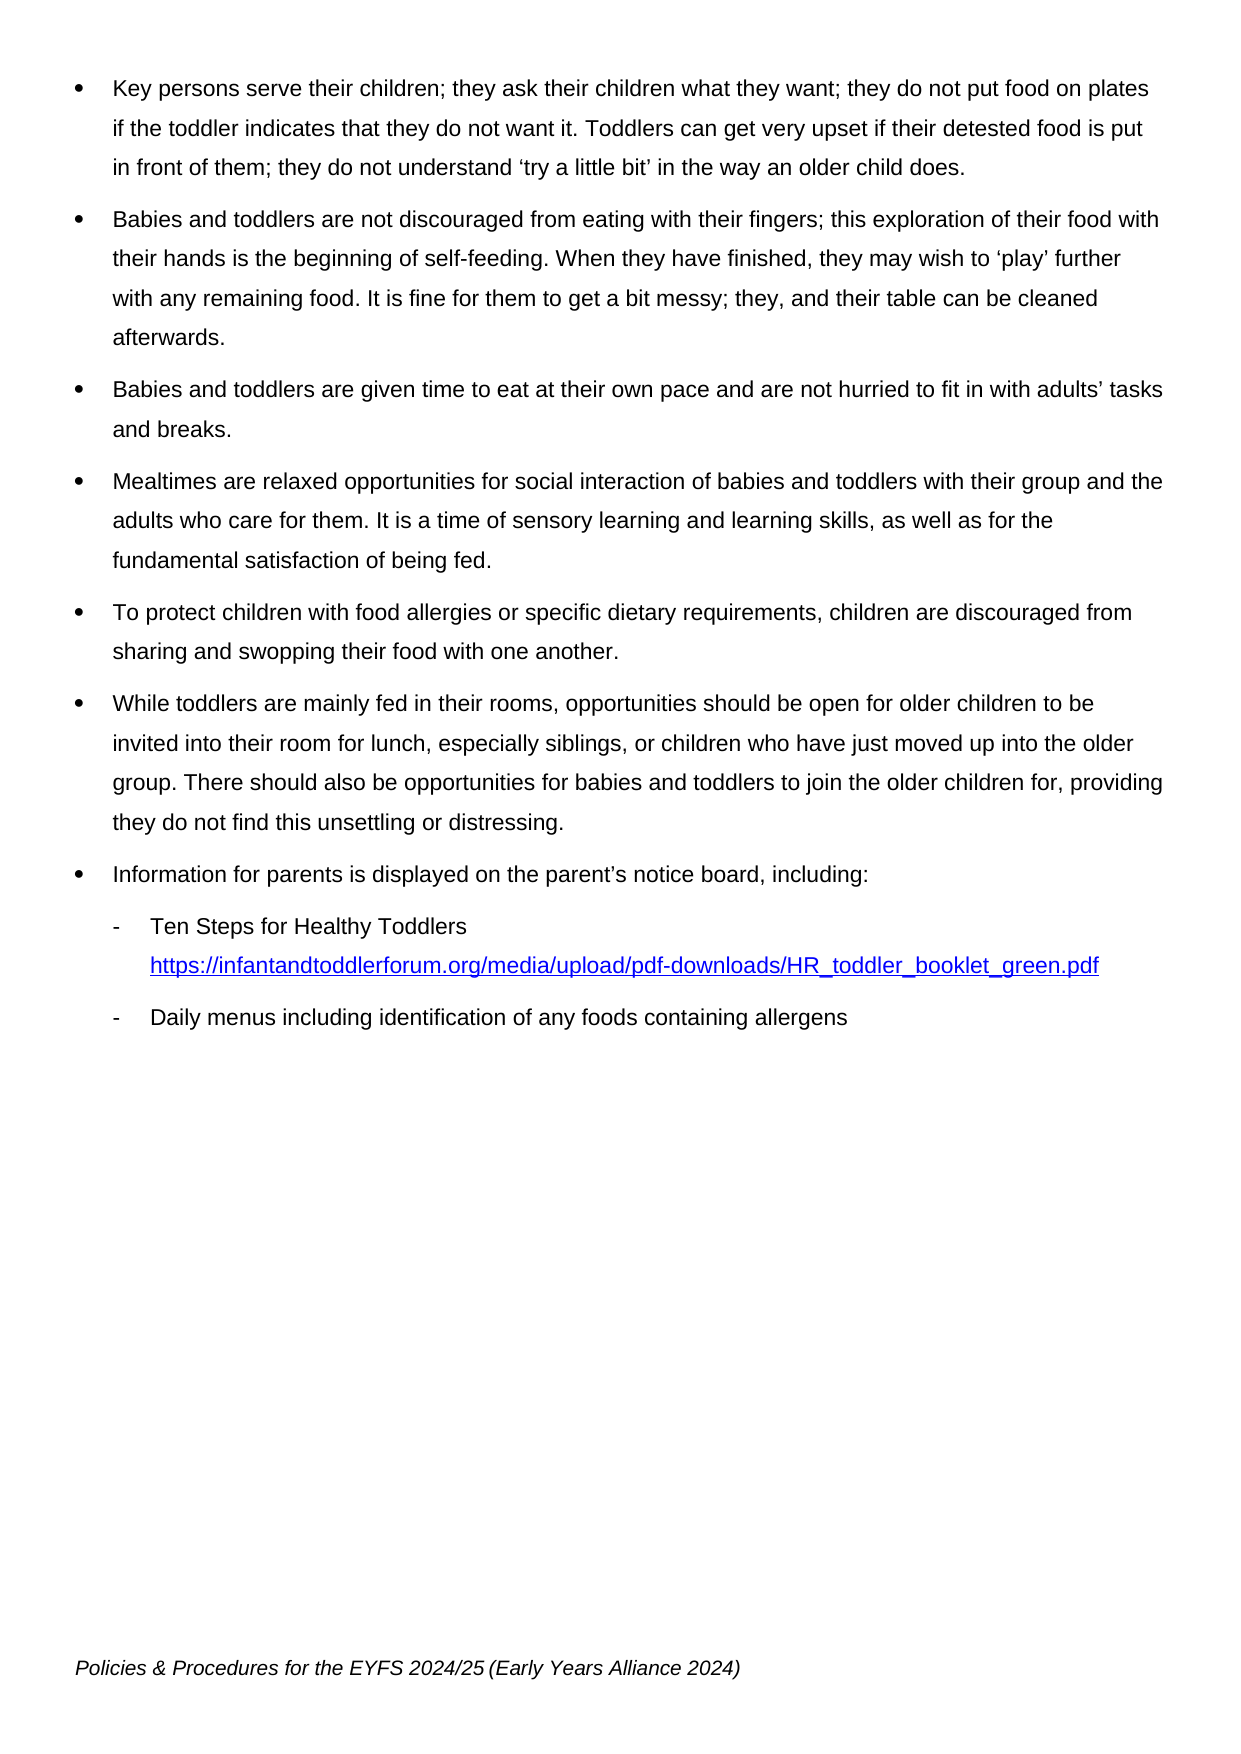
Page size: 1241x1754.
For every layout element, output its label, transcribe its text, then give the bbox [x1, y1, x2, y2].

list Mealtimes are relaxed opportunities for social interaction of babies and toddlers with their group and the adults who care for them. It is a time of sensory learning and learning skills, as well as for the fundamental satisfaction of being fed. [75, 468, 1165, 573]
list Information for parents is displayed on the parent’s notice board, including: [75, 861, 1165, 887]
list While toddlers are mainly fed in their rooms, opportunities should be open for older children to be invited into their room for lunch, especially siblings, or children who have just moved up into the older group. There should also be opportunities for babies and toddlers to join the older children for, providing they do not find this unsettling or distressing. [75, 690, 1165, 835]
list To protect children with food allergies or specific dietary requirements, children are discouraged from sharing and swopping their food with one another. [75, 599, 1165, 664]
list Ten Steps for Healthy Toddlers https://infantandtoddlerforum.org/media/upload/pdf-downloads/HR_toddler_booklet_green.pdf [112, 913, 1165, 978]
list Key persons serve their children; they ask their children what they want; they do not put food on plates if the toddler indicates that they do not want it. Toddlers can get very upset if their detested food is put in front of them; they do not understand ‘try a little bit’ in the way an older child does. [75, 75, 1165, 180]
list Babies and toddlers are given time to eat at their own pace and are not hurried to fit in with adults’ tasks and breaks. [75, 376, 1165, 442]
list Babies and toddlers are not discouraged from eating with their fingers; this exploration of their food with their hands is the beginning of self-feeding. When they have finished, they may wish to ‘play’ further with any remaining food. It is fine for them to get a bit messy; they, and their table can be cleaned afterwards. [75, 206, 1165, 351]
list Daily menus including identification of any foods containing allergens [112, 1004, 1165, 1030]
